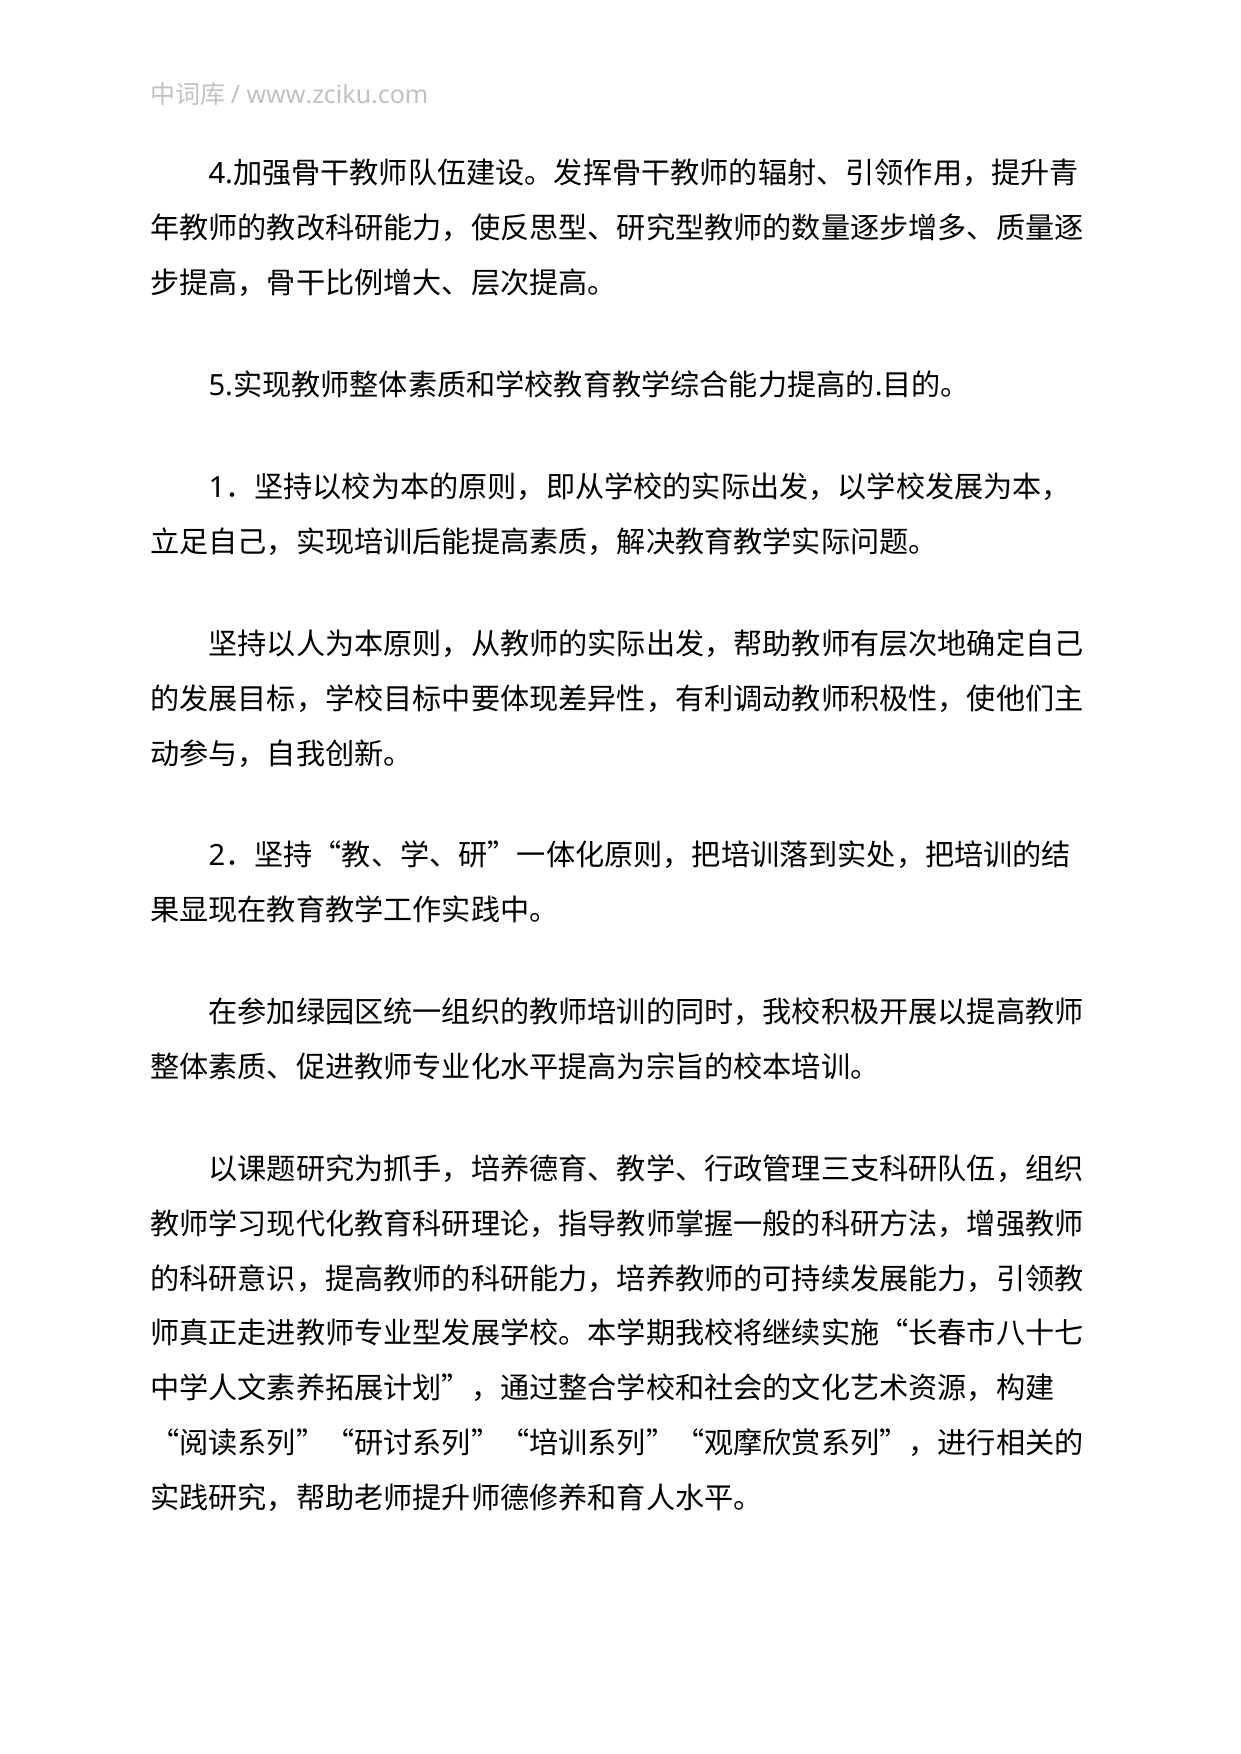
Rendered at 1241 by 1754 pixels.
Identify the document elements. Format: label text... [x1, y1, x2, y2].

text 以课题研究为抓手，培养德育、教学、行政管理三支科研队伍，组织教师学习现代化教育科研理论，指导教师掌握一般的科研方法，增强教师的科研意识，提高教师的科研能力，培养教师的可持续发展能力，引领教师真正走进教师专业型发展学校。本学期我校将继续实施“长春市八十七中学人文素养拓展计划”，通过整合学校和社会的文化艺术资源，构建“阅读系列”“研讨系列”“培训系列”“观摩欣赏系列”，进行相关的实践研究，帮助老师提升师德修养和育人水平。 [150, 1145, 1090, 1517]
text 1．坚持以校为本的原则，即从学校的实际出发，以学校发展为本，立足自己，实现培训后能提高素质，解决教育教学实际问题。 [150, 464, 1090, 561]
text 5.实现教师整体素质和学校教育教学综合能力提高的.目的。 [150, 362, 1090, 404]
text 4.加强骨干教师队伍建设。发挥骨干教师的辐射、引领作用，提升青年教师的教改科研能力，使反思型、研究型教师的数量逐步增多、质量逐步提高，骨干比例增大、层次提高。 [150, 150, 1090, 302]
text 坚持以人为本原则，从教师的实际出发，帮助教师有层次地确定自己的发展目标，学校目标中要体现差异性，有利调动教师积极性，使他们主动参与，自我创新。 [150, 620, 1090, 772]
text 2．坚持“教、学、研”一体化原则，把培训落到实处，把培训的结果显现在教育教学工作实践中。 [150, 832, 1090, 929]
text 在参加绿园区统一组织的教师培训的同时，我校积极开展以提高教师整体素质、促进教师专业化水平提高为宗旨的校本培训。 [150, 989, 1090, 1086]
